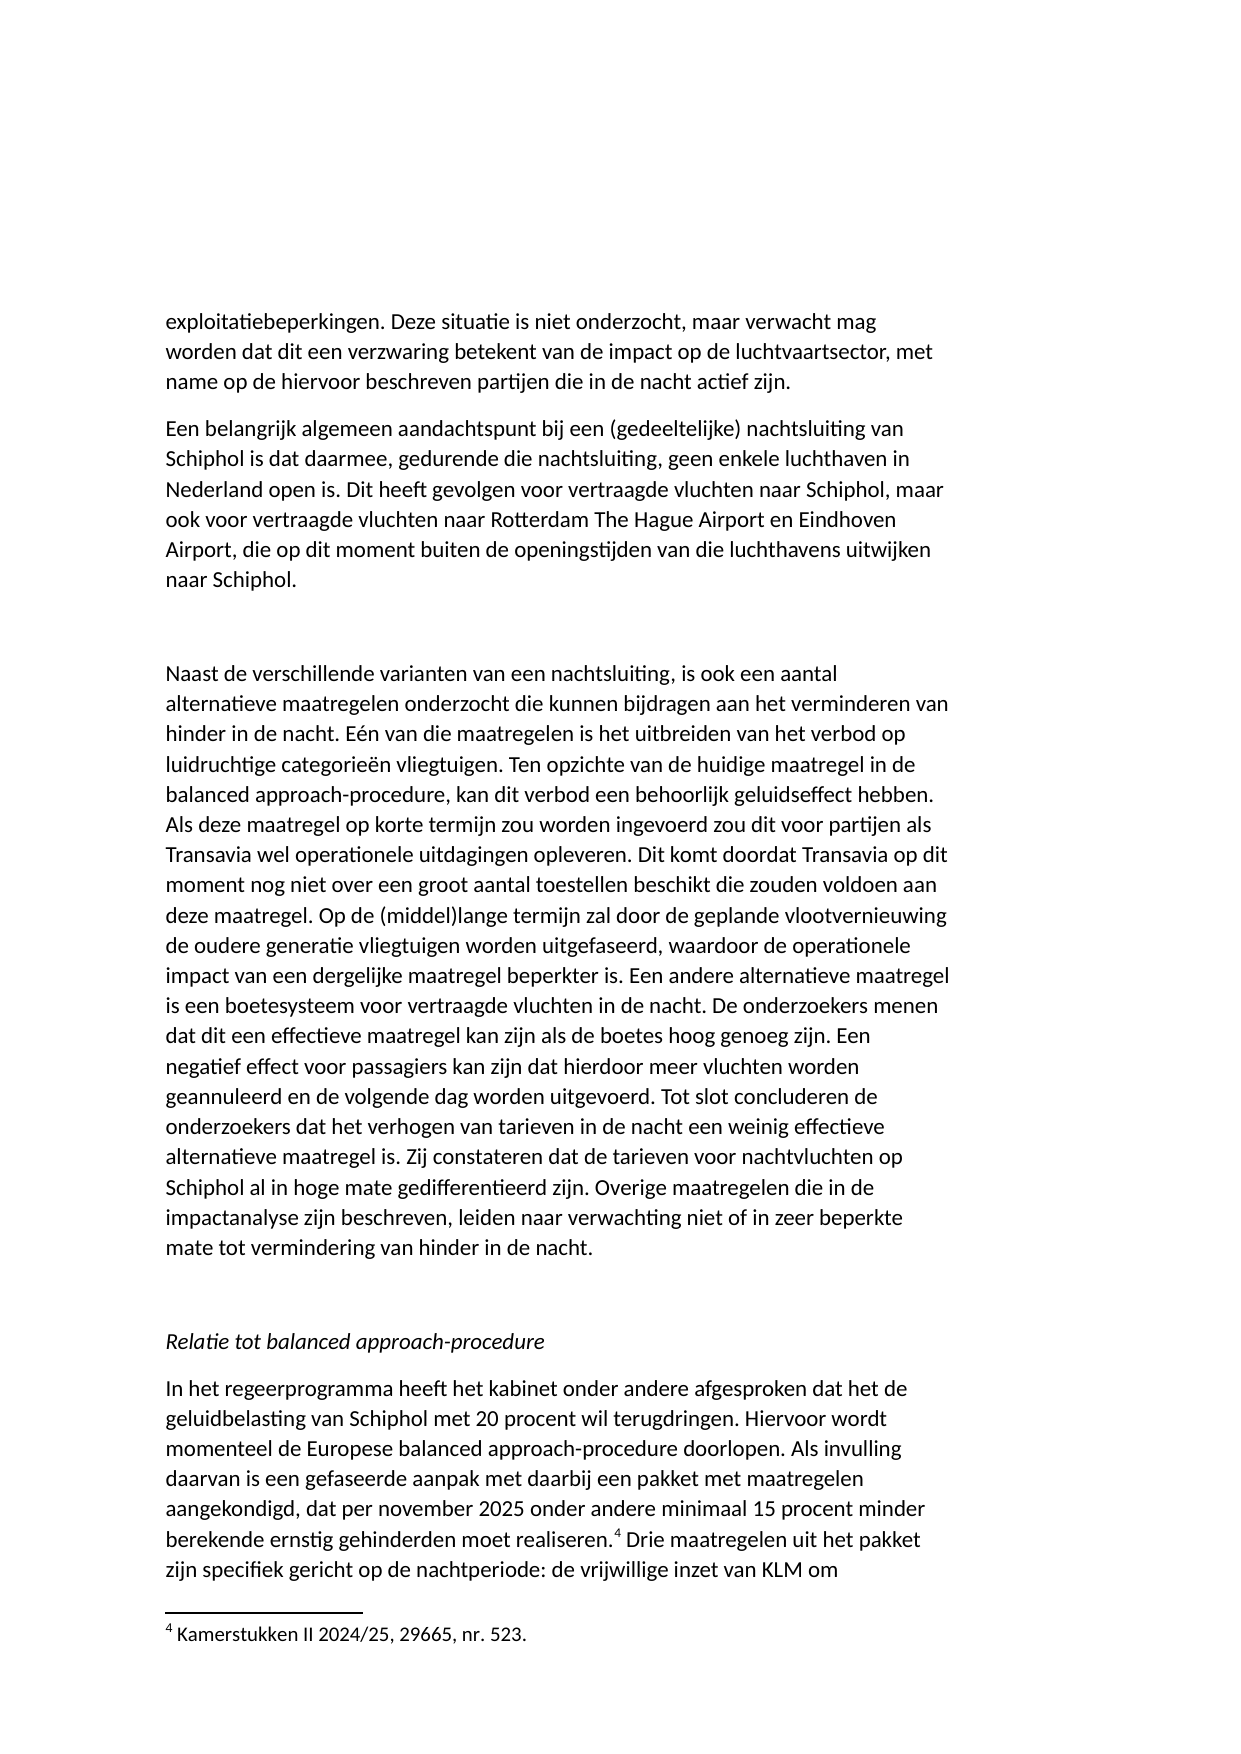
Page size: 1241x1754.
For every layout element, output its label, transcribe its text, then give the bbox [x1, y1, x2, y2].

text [165, 1374, 951, 1583]
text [165, 307, 951, 396]
text Relatie tot balanced approach-procedure [165, 1327, 951, 1355]
text Naast de verschillende varianten van een nachtsluiting, is ook een aantal alternatieve maatregelen onderzocht die kunnen bijdragen aan het verminderen van hinder in de nacht. Eén van die maatregelen is het uitbreiden van het verbod op luidruchtige categorieën vliegtuigen. Ten opzichte van de huidige maatregel in de balanced approach-procedure, kan dit verbod een behoorlijk geluidseffect hebben. Als deze maatregel op korte termijn zou worden ingevoerd zou dit voor partijen als Transavia wel operationele uitdagingen opleveren. Dit komt doordat Transavia op dit moment nog niet over een groot aantal toestellen beschikt die zouden voldoen aan deze maatregel. Op de (middel)lange termijn zal door de geplande vlootvernieuwing de oudere generatie vliegtuigen worden uitgefaseerd, waardoor de operationele impact van een dergelijke maatregel beperkter is. Een andere alternatieve maatregel is een boetesysteem voor vertraagde vluchten in de nacht. De onderzoekers menen dat dit een effectieve maatregel kan zijn als de boetes hoog genoeg zijn. Een negatief effect voor passagiers kan zijn dat hierdoor meer vluchten worden geannuleerd en de volgende dag worden uitgevoerd. Tot slot concluderen de onderzoekers dat het verhogen van tarieven in de nacht een weinig effectieve alternatieve maatregel is. Zij constateren dat de tarieven voor nachtvluchten op Schiphol al in hoge mate gedifferentieerd zijn. Overige maatregelen die in de impactanalyse zijn beschreven, leiden naar verwachting niet of in zeer beperkte mate tot vermindering van hinder in de nacht. [165, 659, 951, 1261]
text Een belangrijk algemeen aandachtspunt bij een (gedeeltelijke) nachtsluiting van Schiphol is dat daarmee, gedurende die nachtsluiting, geen enkele luchthaven in Nederland open is. Dit heeft gevolgen voor vertraagde vluchten naar Schiphol, maar ook voor vertraagde vluchten naar Rotterdam The Hague Airport en Eindhoven Airport, die op dit moment buiten de openingstijden van die luchthavens uitwijken naar Schiphol. [165, 414, 951, 593]
